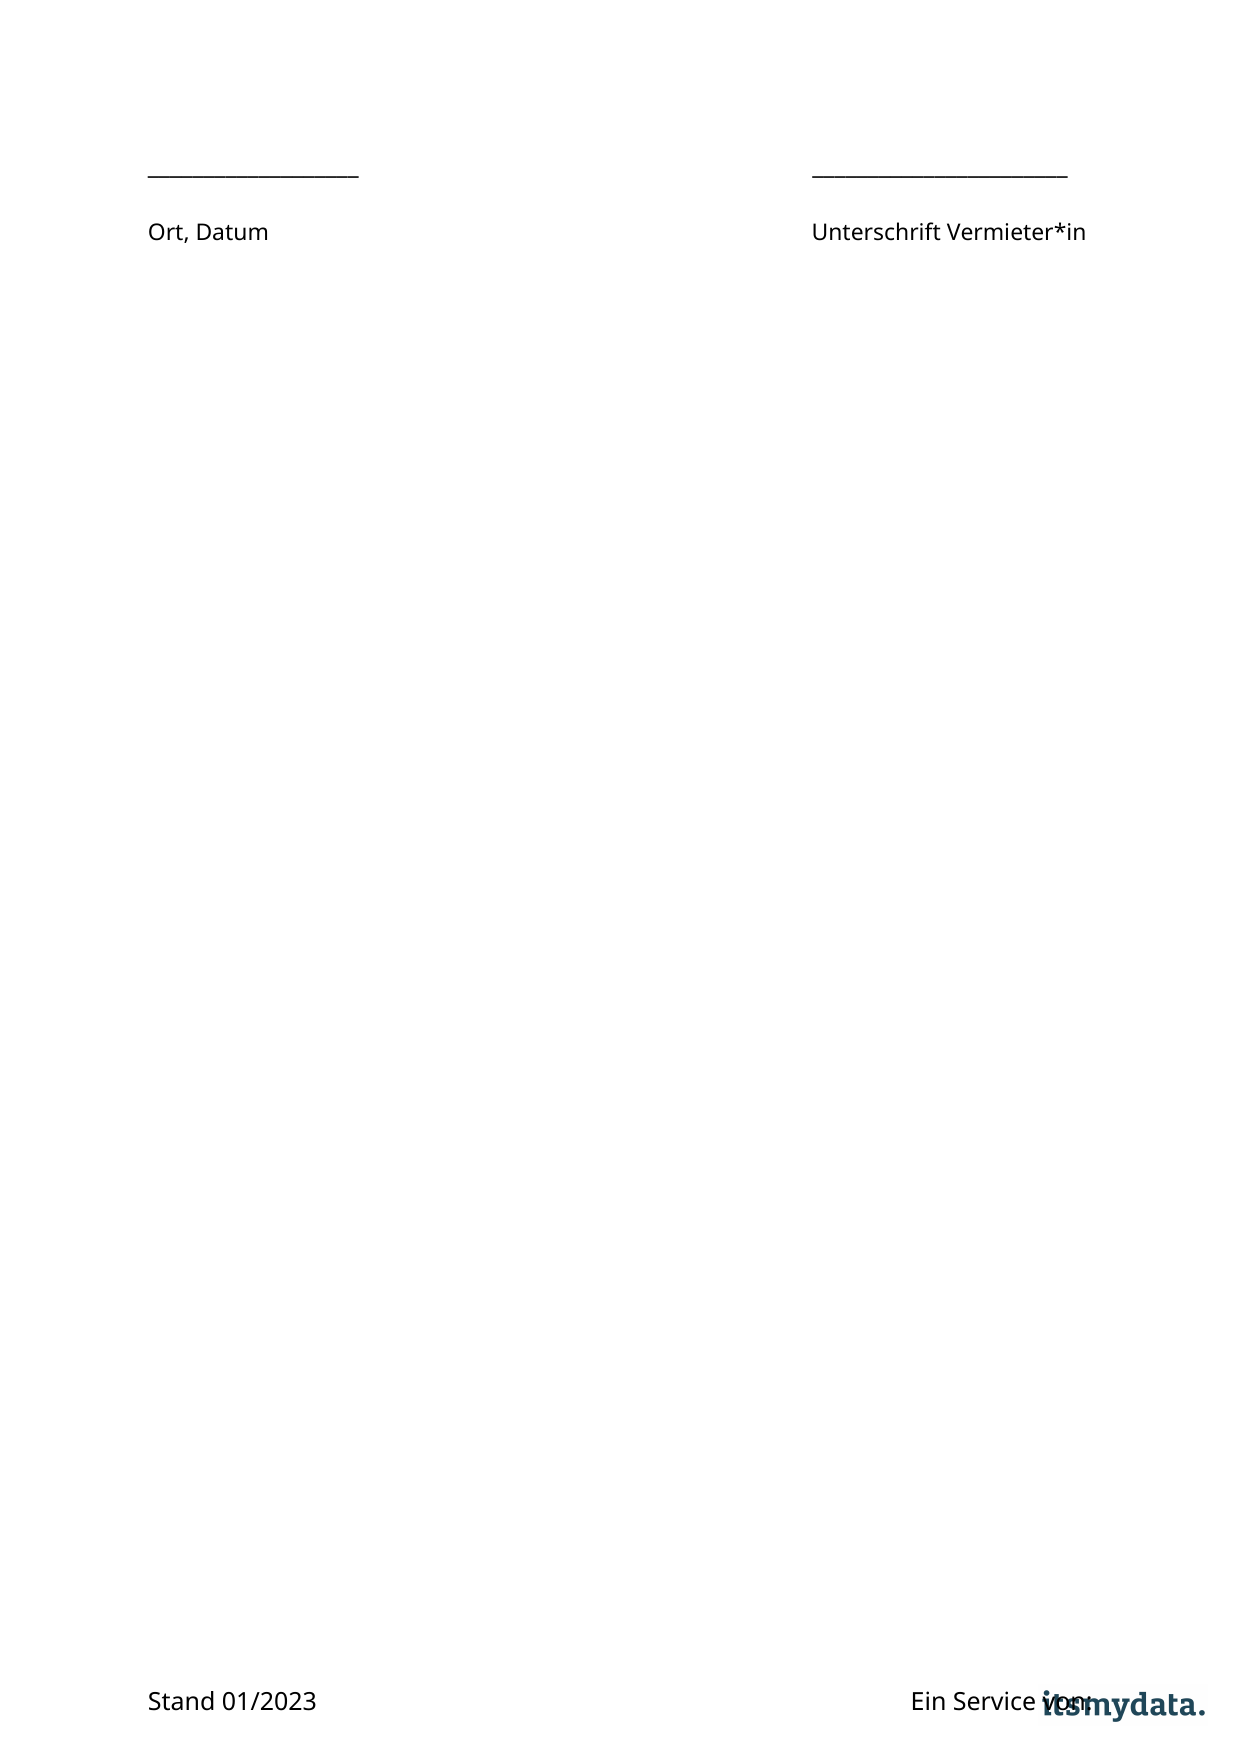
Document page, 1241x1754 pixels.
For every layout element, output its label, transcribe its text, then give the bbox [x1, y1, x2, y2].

picture [1037, 1684, 1209, 1726]
text ___________________ _______________________ [148, 148, 1093, 182]
text Ort, Datum Unterschrift Vermieter*in [148, 216, 1093, 247]
